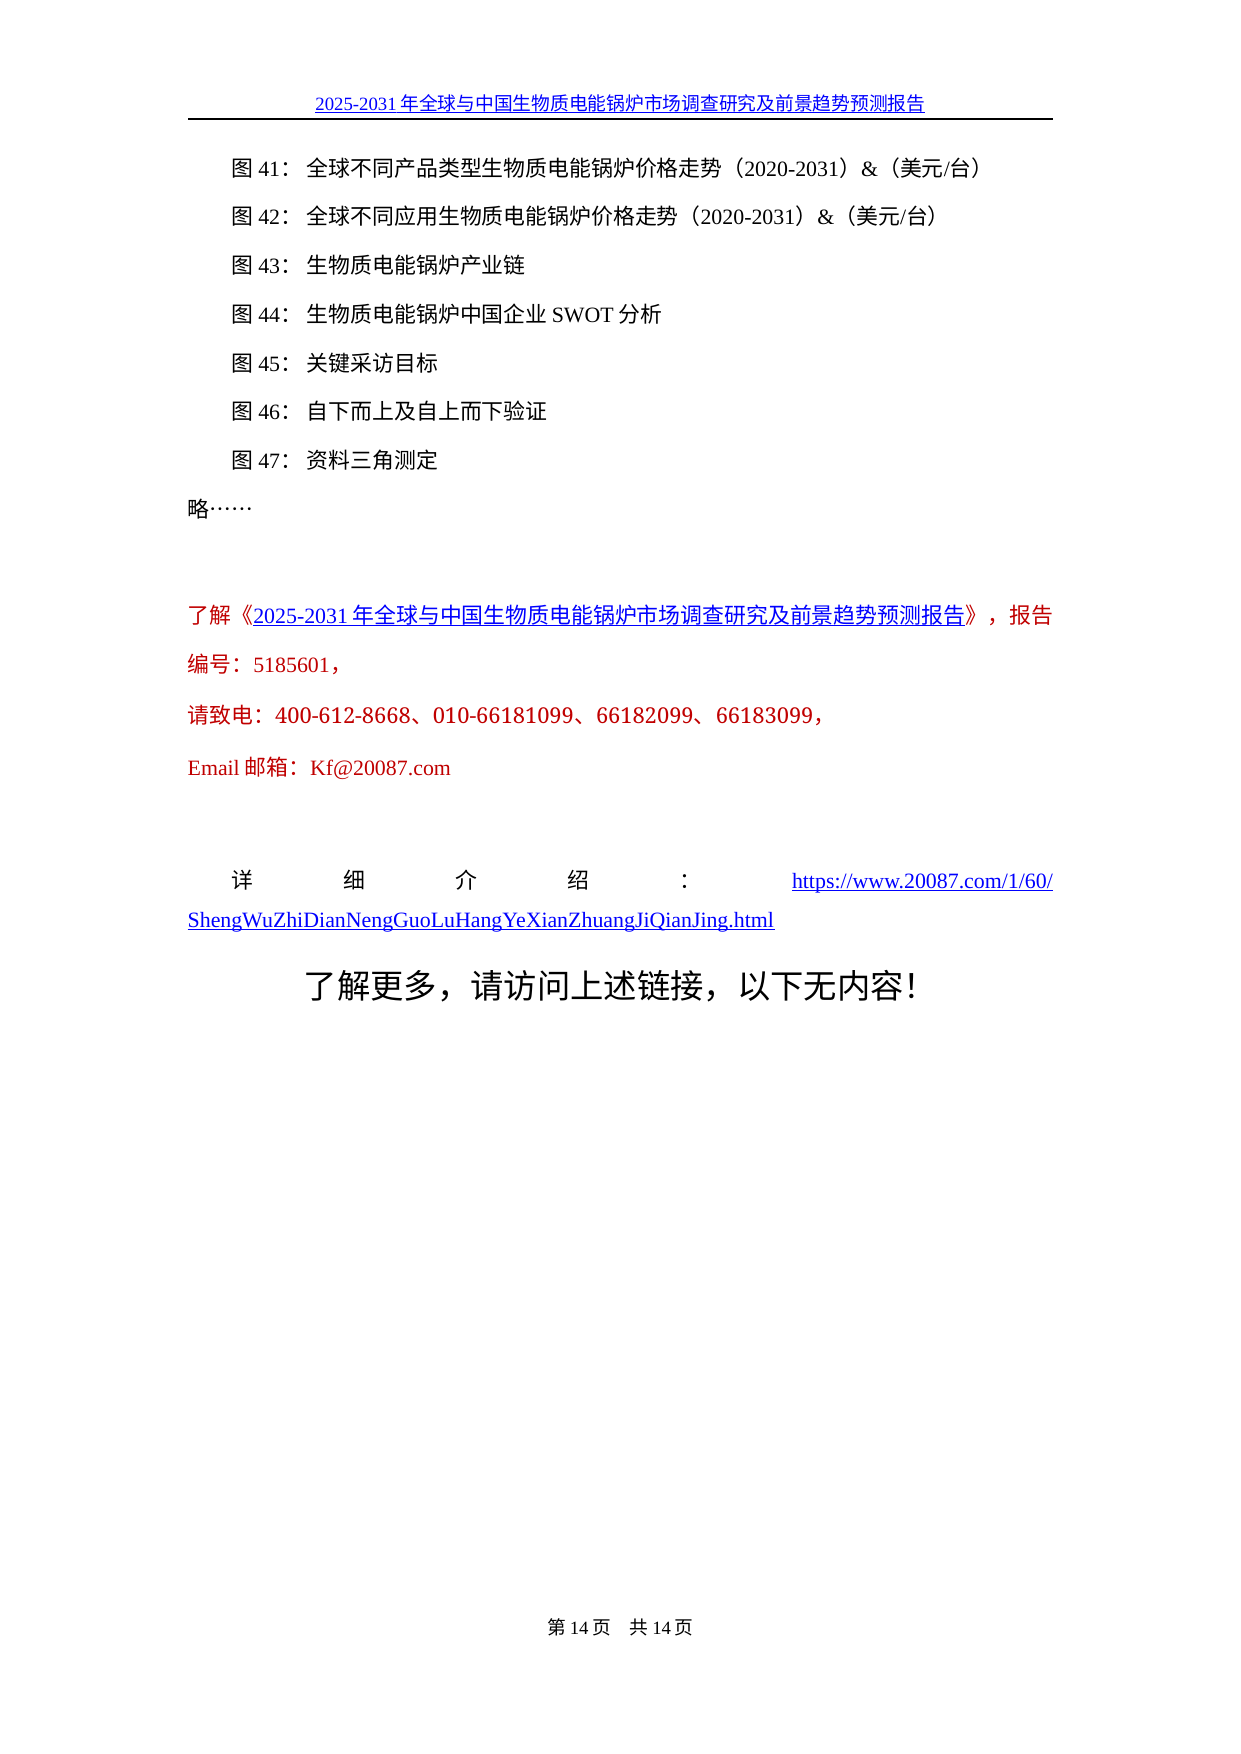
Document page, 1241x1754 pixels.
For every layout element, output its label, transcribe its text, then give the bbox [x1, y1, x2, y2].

text Email邮箱：Kf@20087.com [187, 750, 1053, 782]
text 了解《2025-2031年全球与中国生物质电能锅炉市场调查研究及前景趋势预测报告》，报告编号：5185601， [187, 598, 1053, 679]
text 详细介绍：https://www.20087.com/1/60/ShengWuZhiDianNengGuoLuHangYeXianZhuangJiQianJing.html [187, 863, 1053, 936]
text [187, 150, 1053, 524]
text 请致电：400-612-8668、010-66181099、66182099、66183099， [187, 698, 1053, 731]
title 了解更多，请访问上述链接，以下无内容！ [187, 952, 1053, 1017]
